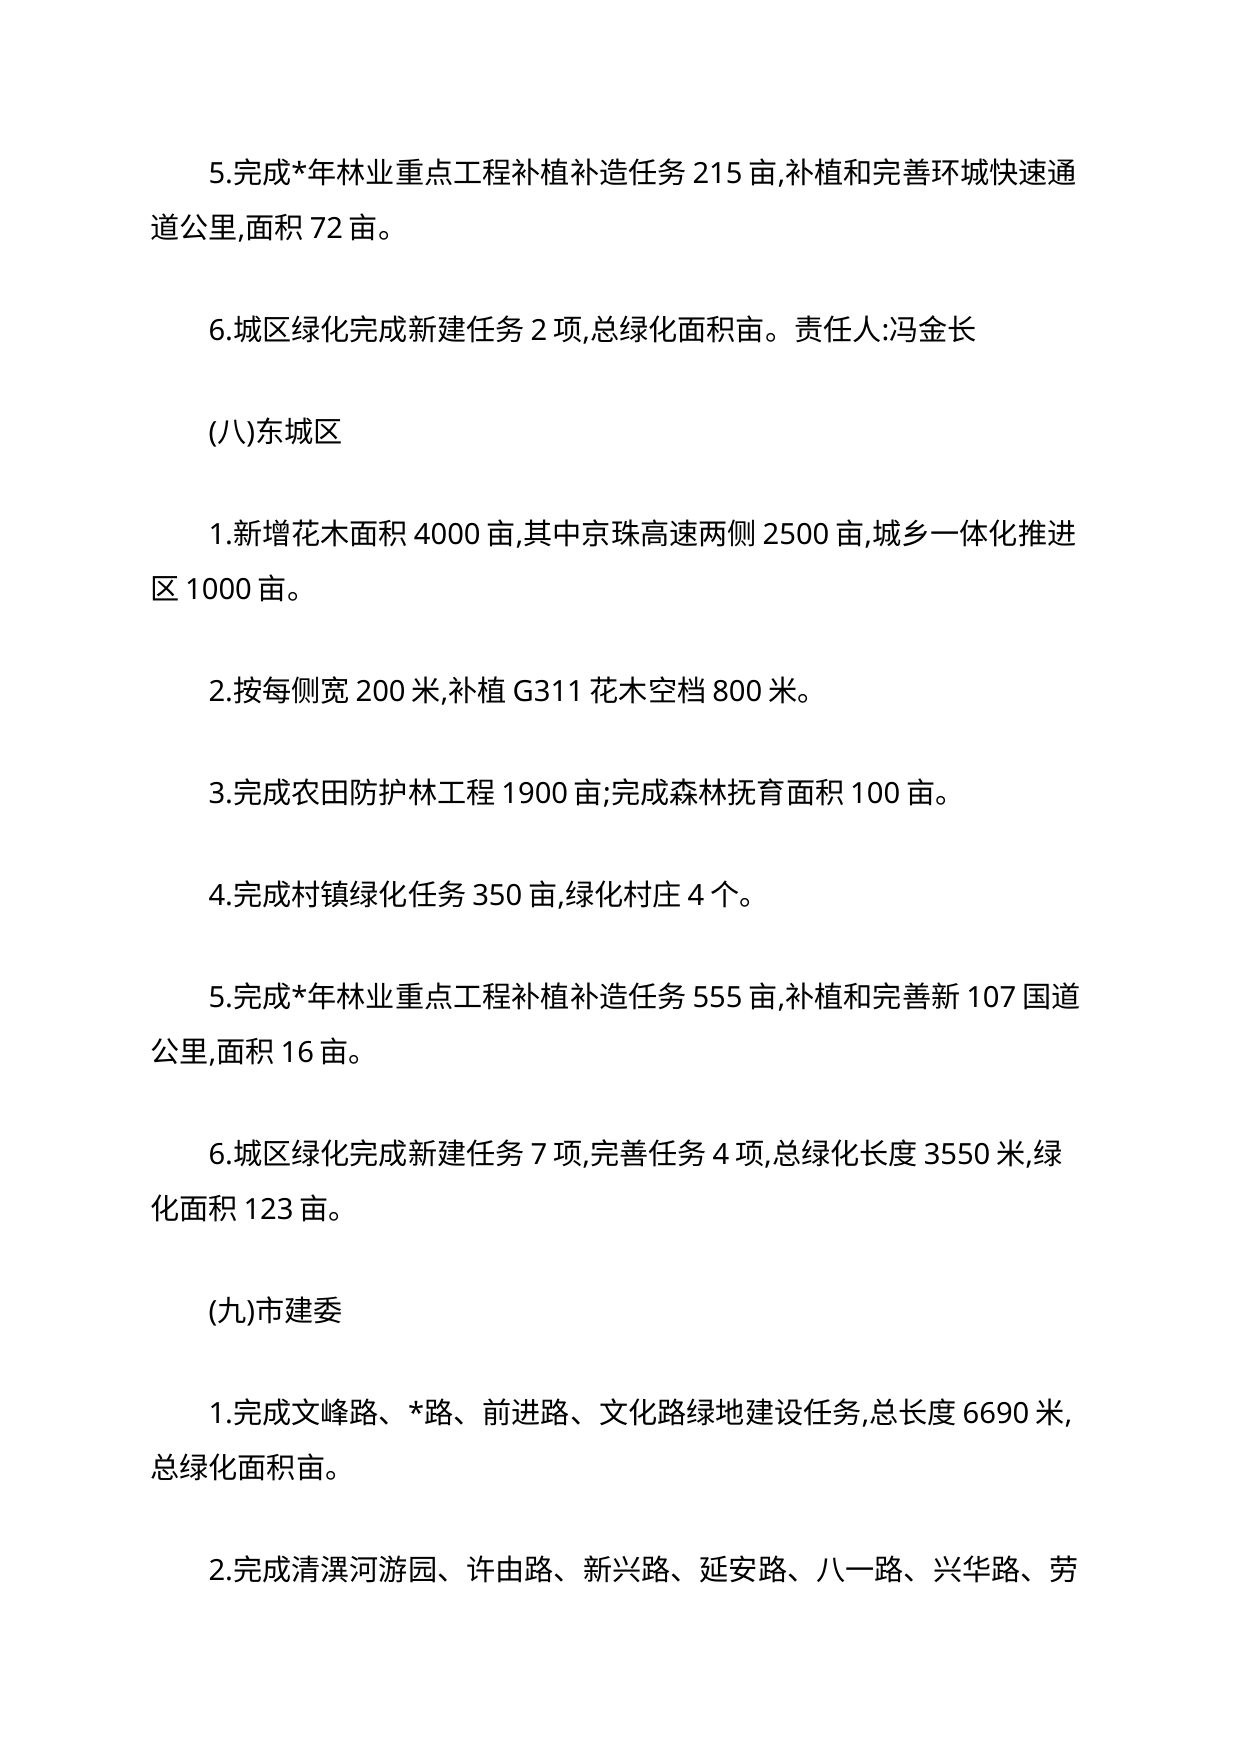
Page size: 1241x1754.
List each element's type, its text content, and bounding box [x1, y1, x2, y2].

text 1.完成文峰路、*路、前进路、文化路绿地建设任务,总长度6690米,总绿化面积亩。 [150, 1390, 1090, 1487]
text (八)东城区 [150, 409, 1090, 451]
text 1.新增花木面积4000亩,其中京珠高速两侧2500亩,城乡一体化推进区1000亩。 [150, 511, 1090, 608]
text 2.按每侧宽200米,补植G311花木空档800米。 [150, 668, 1090, 710]
text 6.城区绿化完成新建任务2项,总绿化面积亩。责任人:冯金长 [150, 307, 1090, 349]
text (九)市建委 [150, 1288, 1090, 1330]
text 5.完成*年林业重点工程补植补造任务555亩,补植和完善新107国道公里,面积16亩。 [150, 974, 1090, 1071]
text 5.完成*年林业重点工程补植补造任务215亩,补植和完善环城快速通道公里,面积72亩。 [150, 150, 1090, 247]
text 6.城区绿化完成新建任务7项,完善任务4项,总绿化长度3550米,绿化面积123亩。 [150, 1131, 1090, 1228]
text 4.完成村镇绿化任务350亩,绿化村庄4个。 [150, 872, 1090, 914]
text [150, 1547, 1090, 1589]
text 3.完成农田防护林工程1900亩;完成森林抚育面积100亩。 [150, 770, 1090, 812]
